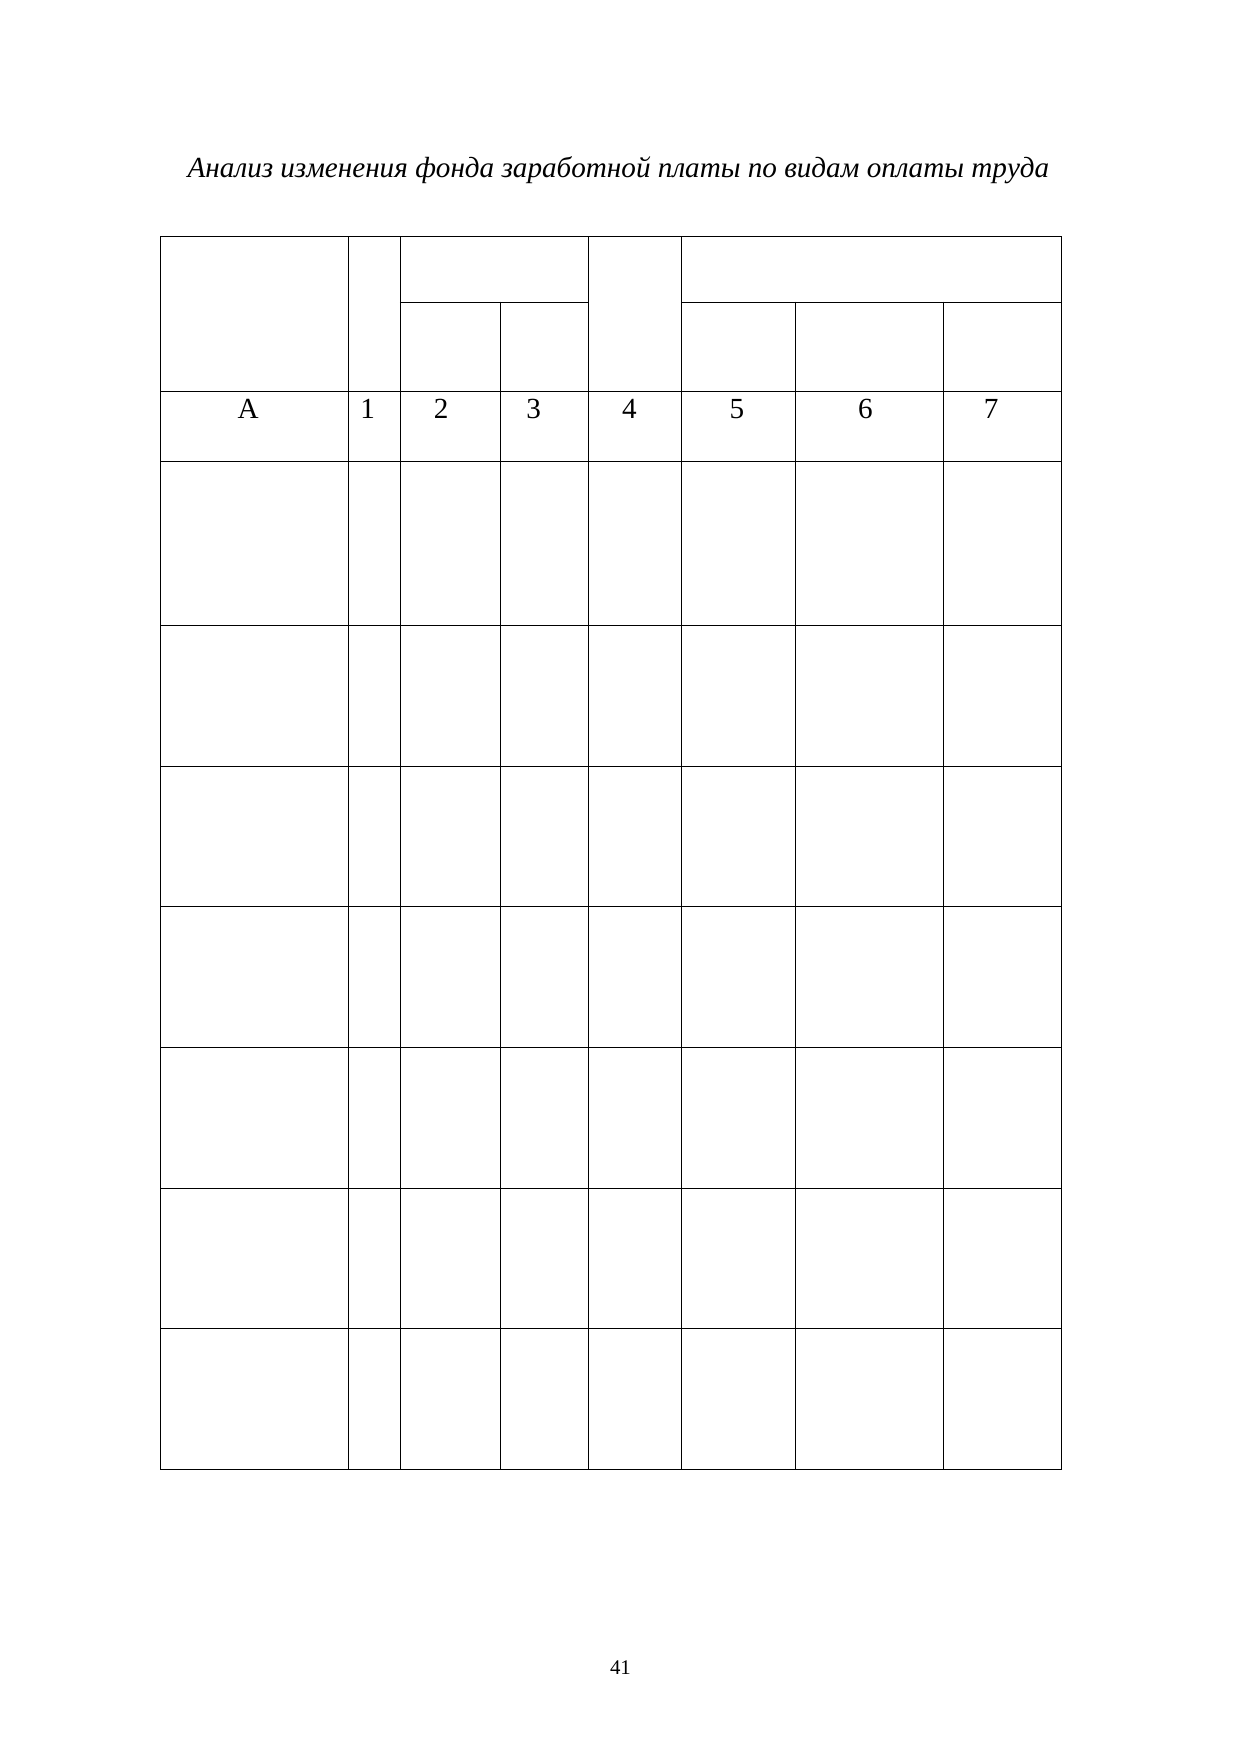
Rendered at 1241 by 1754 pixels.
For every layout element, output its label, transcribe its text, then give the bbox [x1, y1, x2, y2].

table_cell [401, 462, 500, 625]
table_cell [589, 626, 681, 766]
table_cell [161, 1048, 348, 1187]
table_cell 7 [944, 392, 1061, 461]
table_cell [589, 907, 681, 1047]
table_header [682, 237, 1061, 302]
table_cell [349, 1048, 400, 1187]
table_cell [401, 1189, 500, 1328]
table_cell [161, 462, 348, 625]
table_cell [682, 303, 795, 391]
table_cell [589, 1048, 681, 1187]
table_cell [796, 767, 943, 906]
table_cell [944, 626, 1061, 766]
table_cell 5 [682, 392, 795, 461]
table_cell [796, 907, 943, 1047]
table_cell 1 [349, 392, 400, 461]
table_cell [161, 626, 348, 766]
table_cell [944, 1329, 1061, 1469]
table_header [161, 237, 348, 391]
table_cell [589, 462, 681, 625]
table_cell [682, 907, 795, 1047]
table_cell [349, 907, 400, 1047]
table_cell [501, 907, 588, 1047]
table_cell 3 [501, 392, 588, 461]
table_cell [349, 1329, 400, 1469]
table_cell [796, 303, 943, 391]
table_cell [682, 462, 795, 625]
text Анализ изменения фонда заработной платы по видам оплаты труда [187, 150, 1053, 207]
table_cell [501, 626, 588, 766]
table_cell [589, 1189, 681, 1328]
table_cell [401, 1048, 500, 1187]
table_header [401, 237, 588, 302]
table_cell [796, 462, 943, 625]
table_cell [401, 1329, 500, 1469]
table_cell [501, 303, 588, 391]
table_cell [682, 626, 795, 766]
table_cell [401, 303, 500, 391]
table_cell [589, 767, 681, 906]
table_cell [161, 907, 348, 1047]
table_cell [349, 462, 400, 625]
table_cell [501, 1048, 588, 1187]
table_cell [589, 1329, 681, 1469]
table_cell [682, 1189, 795, 1328]
table_cell [944, 1189, 1061, 1328]
table_cell [501, 767, 588, 906]
table_header [589, 237, 681, 391]
table_cell 2 [401, 392, 500, 461]
table_cell [161, 1329, 348, 1469]
table_header [349, 237, 400, 391]
table_cell [796, 1189, 943, 1328]
table_cell [796, 1329, 943, 1469]
table_cell [682, 1329, 795, 1469]
table_cell А [161, 392, 348, 461]
table_cell [944, 462, 1061, 625]
table_cell [401, 767, 500, 906]
table_cell [161, 1189, 348, 1328]
table_cell 6 [796, 392, 943, 461]
table_cell [682, 1048, 795, 1187]
table_cell [501, 1189, 588, 1328]
table_cell [796, 1048, 943, 1187]
table_cell [161, 767, 348, 906]
table_cell [349, 1189, 400, 1328]
table_cell [349, 626, 400, 766]
table_cell [401, 907, 500, 1047]
table_cell [944, 907, 1061, 1047]
table_cell [796, 626, 943, 766]
table_cell [501, 462, 588, 625]
table_cell [682, 767, 795, 906]
table_cell [944, 1048, 1061, 1187]
table_cell [501, 1329, 588, 1469]
table_cell 4 [589, 392, 681, 461]
table_cell [349, 767, 400, 906]
table_cell [944, 767, 1061, 906]
table_cell [401, 626, 500, 766]
table_cell [944, 303, 1061, 391]
